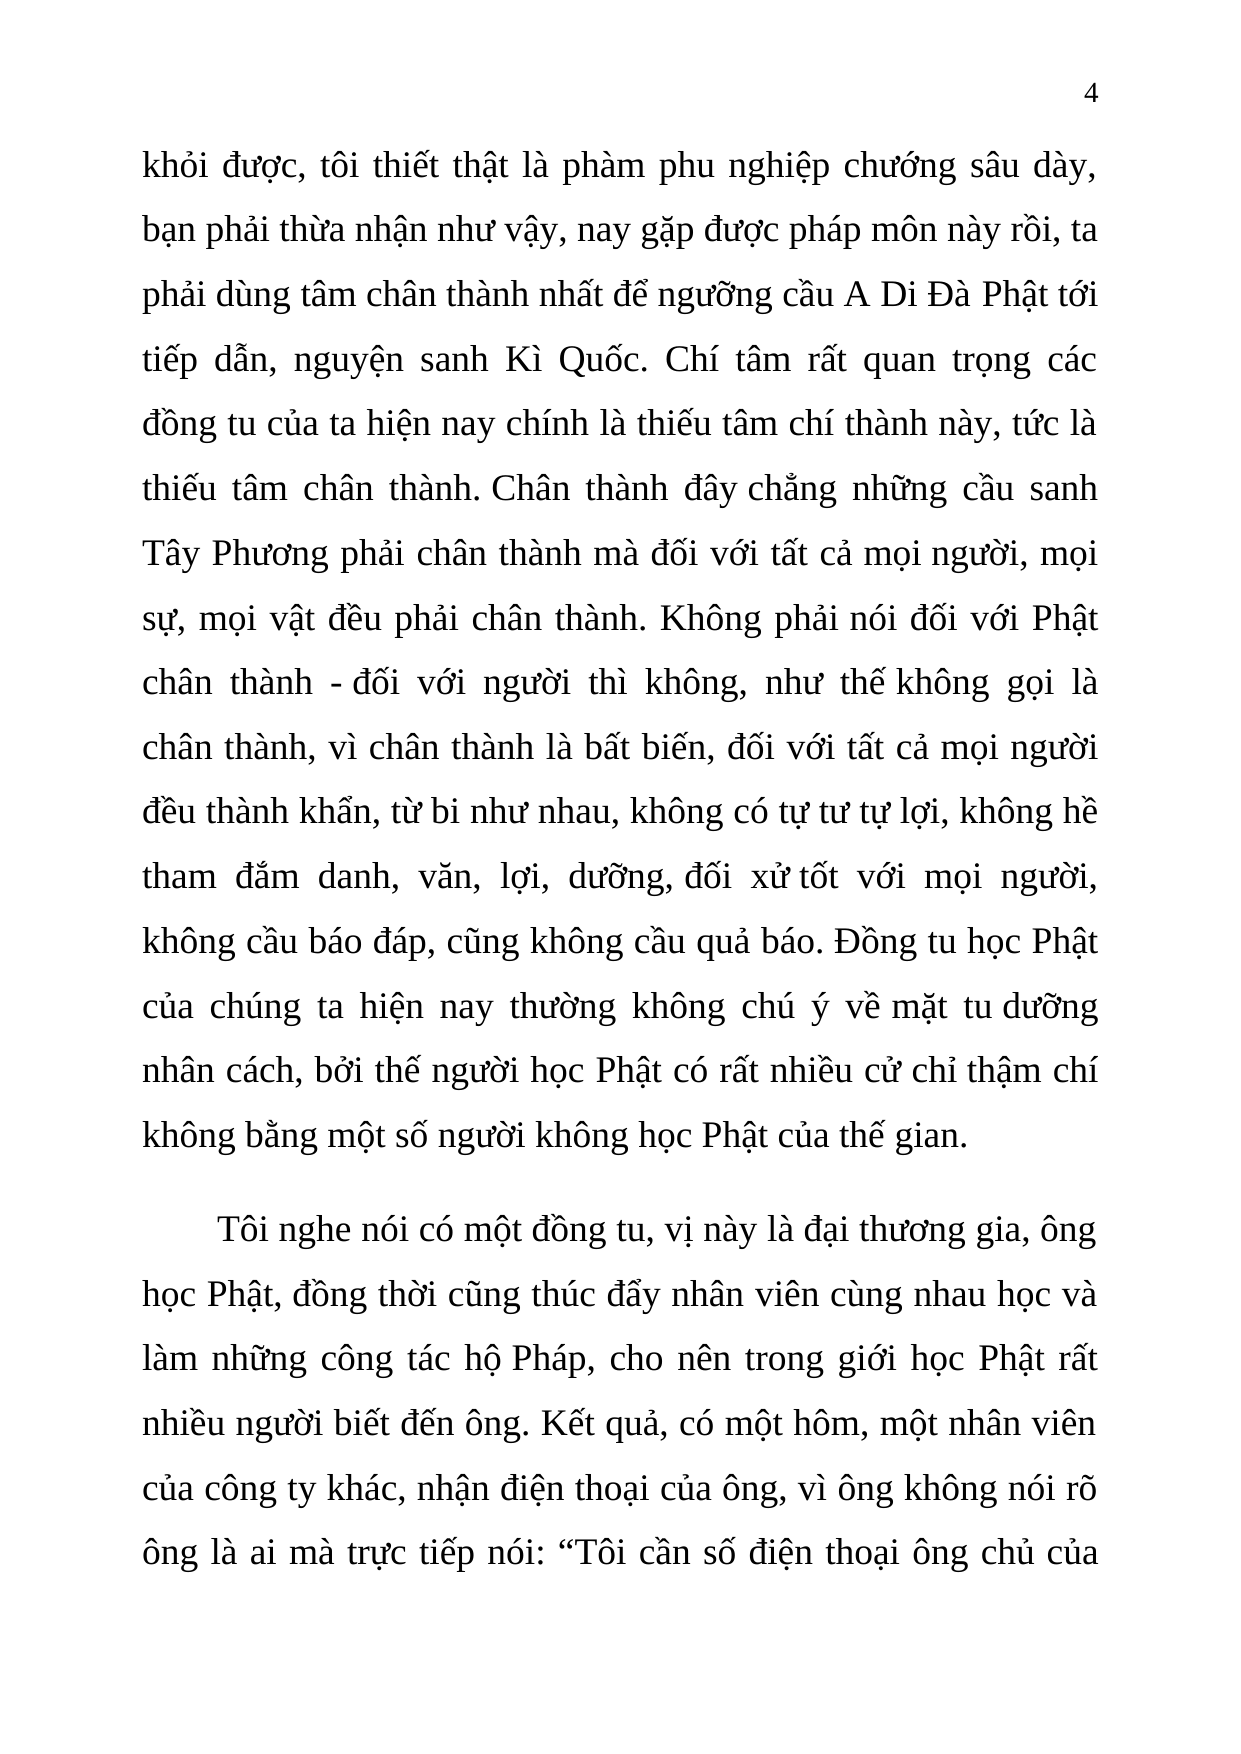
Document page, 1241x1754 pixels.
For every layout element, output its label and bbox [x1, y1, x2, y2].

text [142, 142, 1098, 1156]
text [142, 1206, 1098, 1573]
